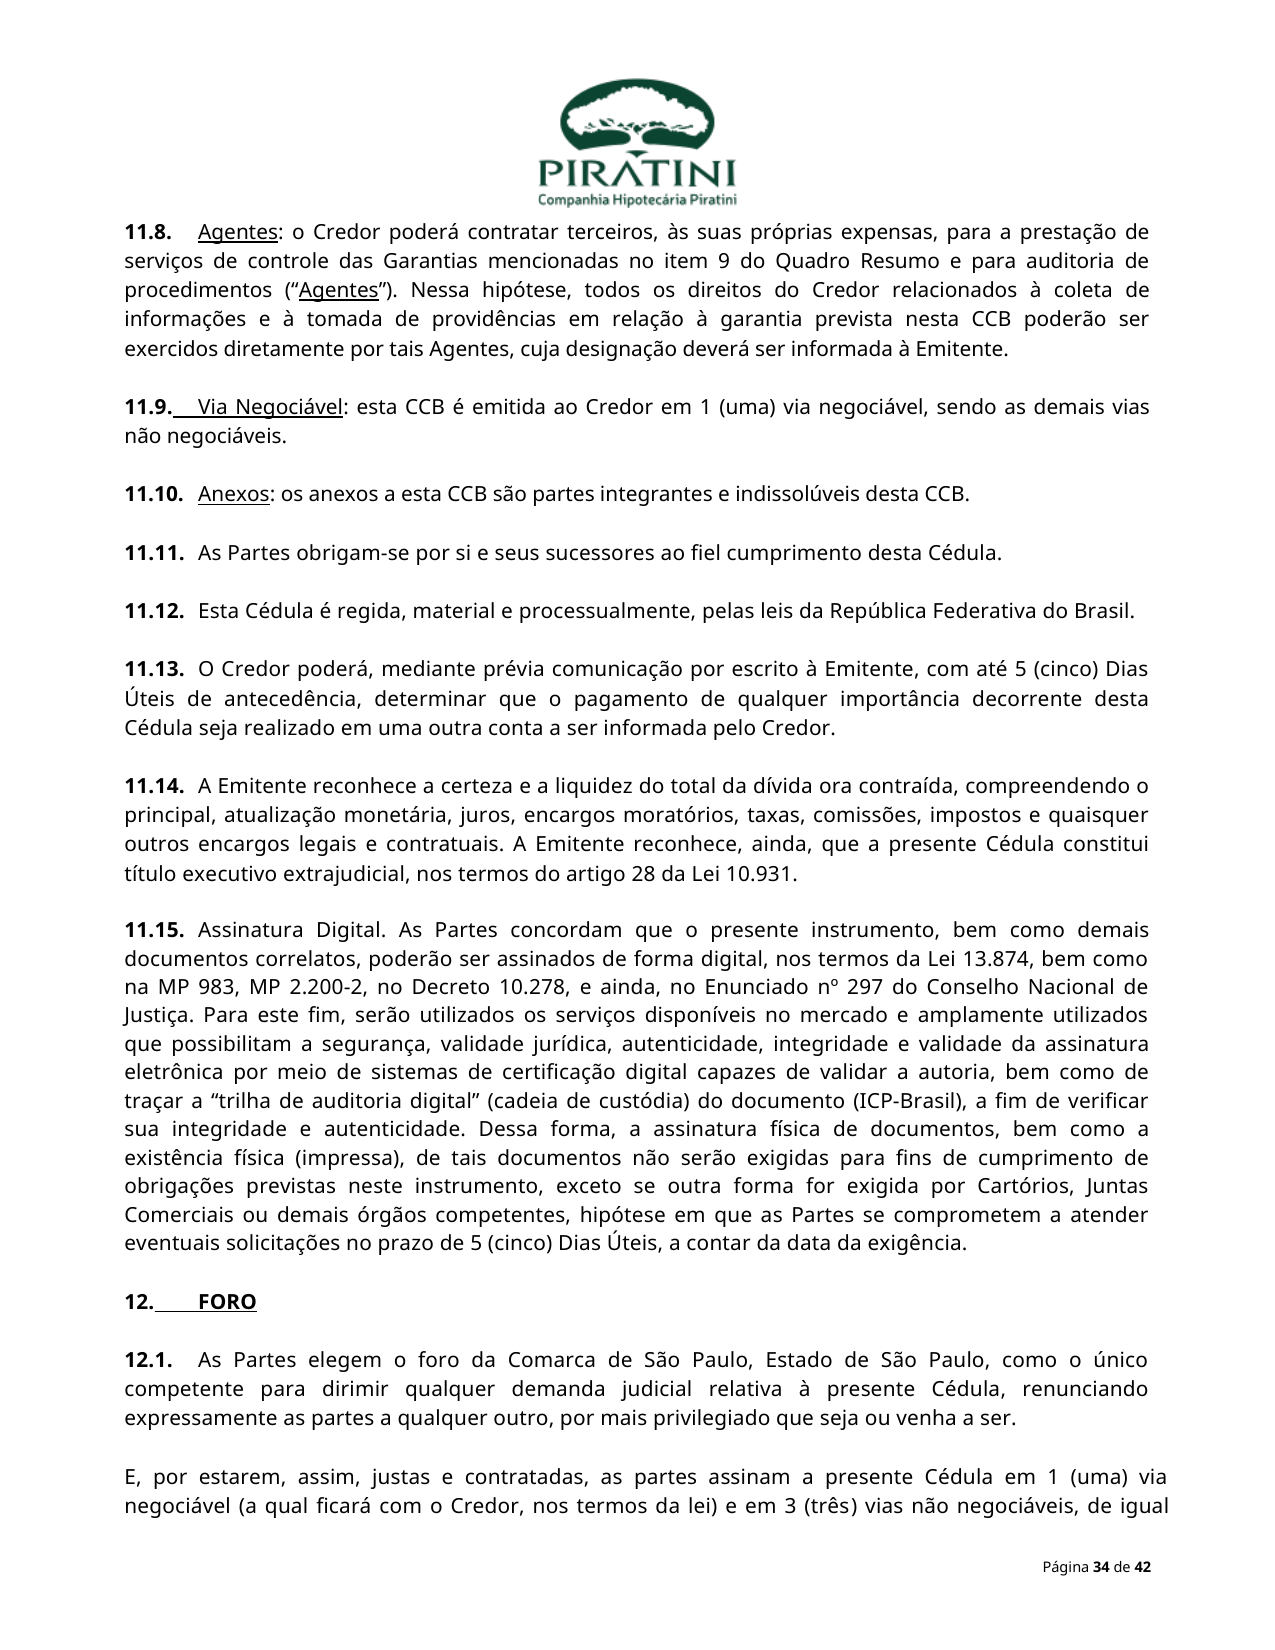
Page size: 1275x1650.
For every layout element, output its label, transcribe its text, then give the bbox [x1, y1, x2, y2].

list Via Negociável: esta CCB é emitida ao Credor em 1 (uma) via negociável, sendo as demais vias não negociáveis. [124, 391, 1151, 449]
list Agentes: o Credor poderá contratar terceiros, às suas próprias expensas, para a prestação de serviços de controle das Garantias mencionadas no item 9 do Quadro Resumo e para auditoria de procedimentos (“Agentes”). Nessa hipótese, todos os direitos do Credor relacionados à coleta de informações e à tomada de providências em relação à garantia prevista nesta CCB poderão ser exercidos diretamente por tais Agentes, cuja designação deverá ser informada à Emitente. [124, 216, 1151, 362]
list As Partes elegem o foro da Comarca de São Paulo, Estado de São Paulo, como o único competente para dirimir qualquer demanda judicial relativa à presente Cédula, renunciando expressamente as partes a qualquer outro, por mais privilegiado que seja ou venha a ser. [124, 1344, 1151, 1432]
list Anexos: os anexos a esta CCB são partes integrantes e indissolúveis desta CCB. [124, 478, 1151, 508]
list Assinatura Digital. As Partes concordam que o presente instrumento, bem como demais documentos correlatos, poderão ser assinados de forma digital, nos termos da Lei 13.874, bem como na MP 983, MP 2.200-2, no Decreto 10.278, e ainda, no Enunciado nº 297 do Conselho Nacional de Justiça. Para este fim, serão utilizados os serviços disponíveis no mercado e amplamente utilizados que possibilitam a segurança, validade jurídica, autenticidade, integridade e validade da assinatura eletrônica por meio de sistemas de certificação digital capazes de validar a autoria, bem como de traçar a “trilha de auditoria digital” (cadeia de custódia) do documento (ICP-Brasil), a fim de verificar sua integridade e autenticidade. Dessa forma, a assinatura física de documentos, bem como a existência física (impressa), de tais documentos não serão exigidas para fins de cumprimento de obrigações previstas neste instrumento, exceto se outra forma for exigida por Cartórios, Juntas Comerciais ou demais órgãos competentes, hipótese em que as Partes se comprometem a atender eventuais solicitações no prazo de 5 (cinco) Dias Úteis, a contar da data da exigência. [124, 915, 1151, 1257]
list O Credor poderá, mediante prévia comunicação por escrito à Emitente, com até 5 (cinco) Dias Úteis de antecedência, determinar que o pagamento de qualquer importância decorrente desta Cédula seja realizado em uma outra conta a ser informada pelo Credor. [124, 653, 1151, 741]
list A Emitente reconhece a certeza e a liquidez do total da dívida ora contraída, compreendendo o principal, atualização monetária, juros, encargos moratórios, taxas, comissões, impostos e quaisquer outros encargos legais e contratuais. A Emitente reconhece, ainda, que a presente Cédula constitui título executivo extrajudicial, nos termos do artigo 28 da Lei 10.931. [124, 770, 1151, 887]
list Esta Cédula é regida, material e processualmente, pelas leis da República Federativa do Brasil. [124, 595, 1151, 624]
list FORO [124, 1286, 1151, 1315]
list As Partes obrigam-se por si e seus sucessores ao fiel cumprimento desta Cédula. [124, 537, 1151, 566]
picture [538, 73, 737, 216]
